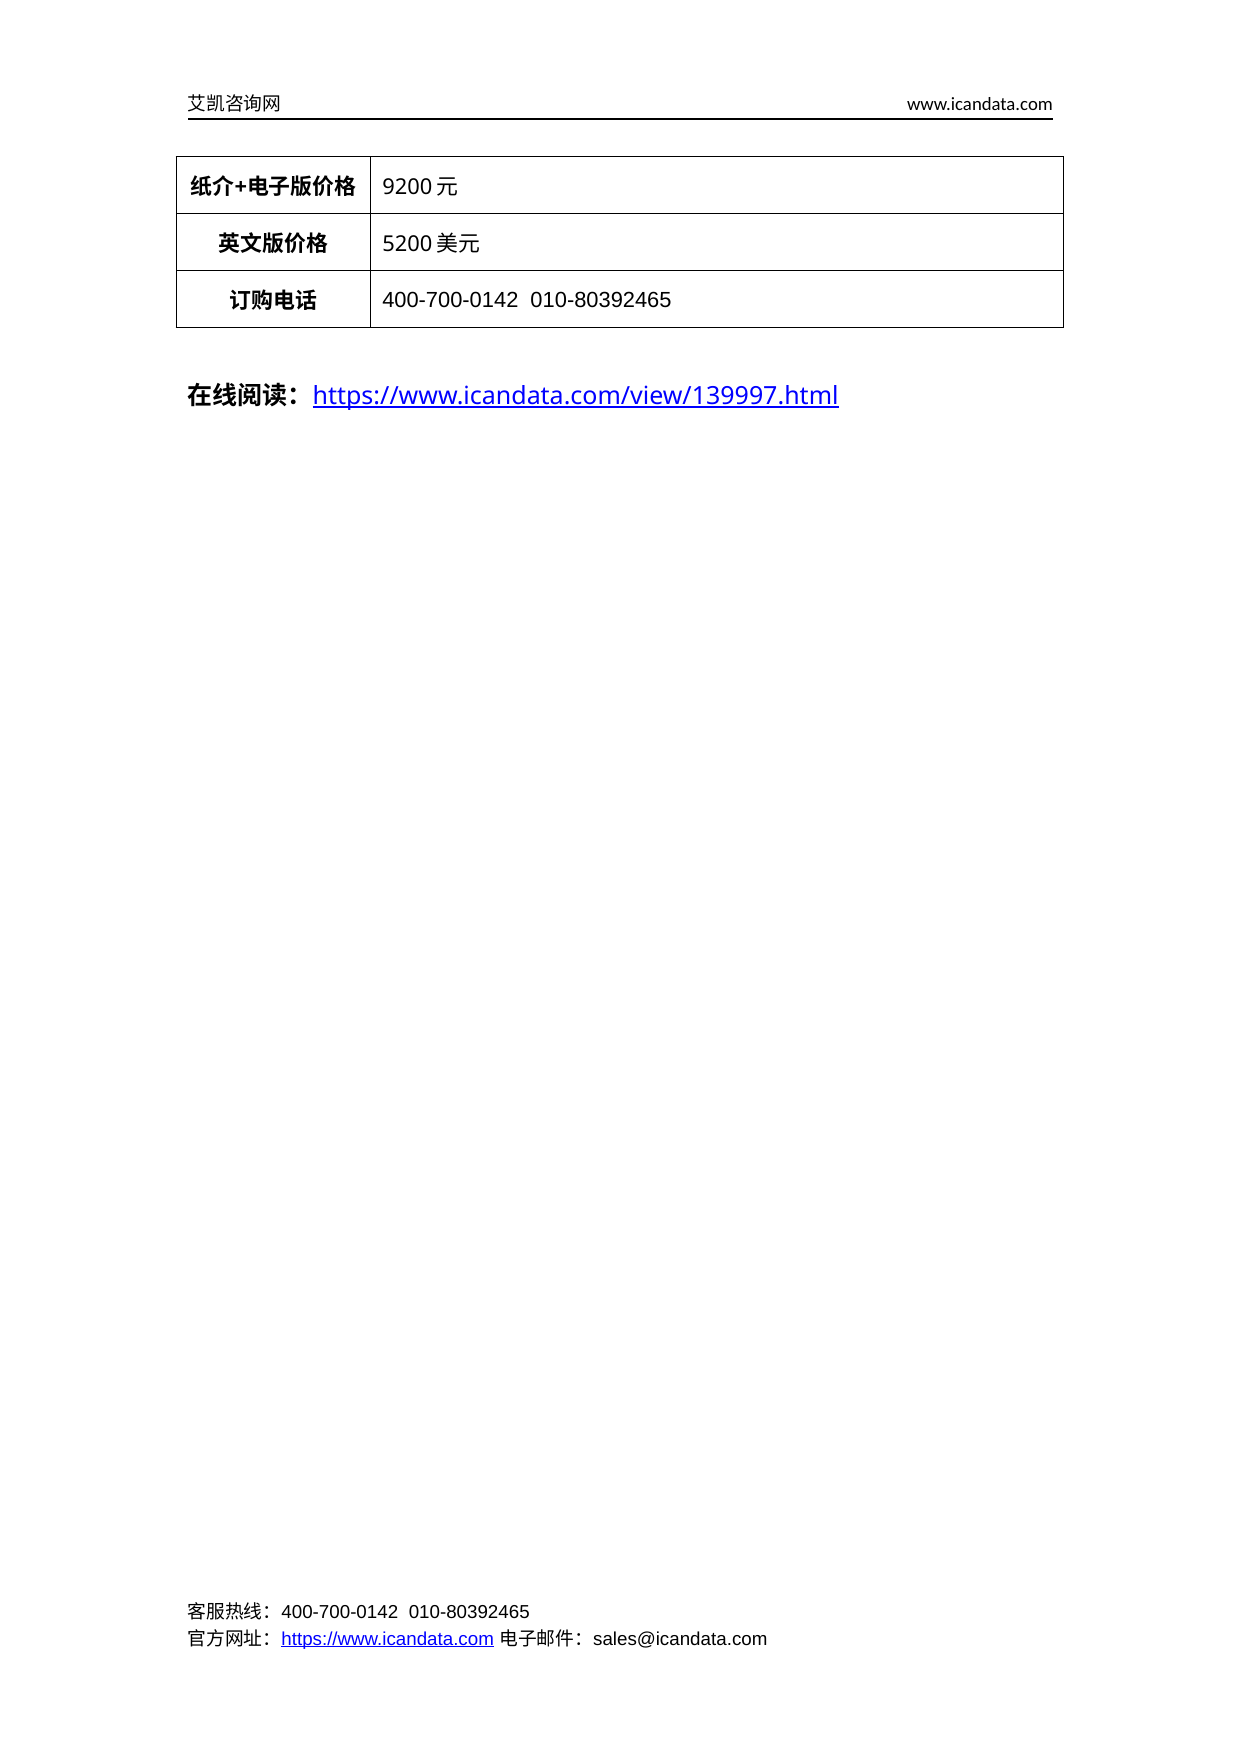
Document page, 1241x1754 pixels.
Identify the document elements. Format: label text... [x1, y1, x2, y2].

table_cell 订购电话 [177, 271, 370, 327]
table_cell 英文版价格 [177, 214, 370, 270]
table_cell 9200元 [371, 157, 1063, 213]
text 在线阅读：https://www.icandata.com/view/139997.html [187, 361, 1053, 426]
table_cell 纸介+电子版价格 [177, 157, 370, 213]
table_cell 5200美元 [371, 214, 1063, 270]
table_cell 400-700-0142 010-80392465 [371, 271, 1063, 327]
